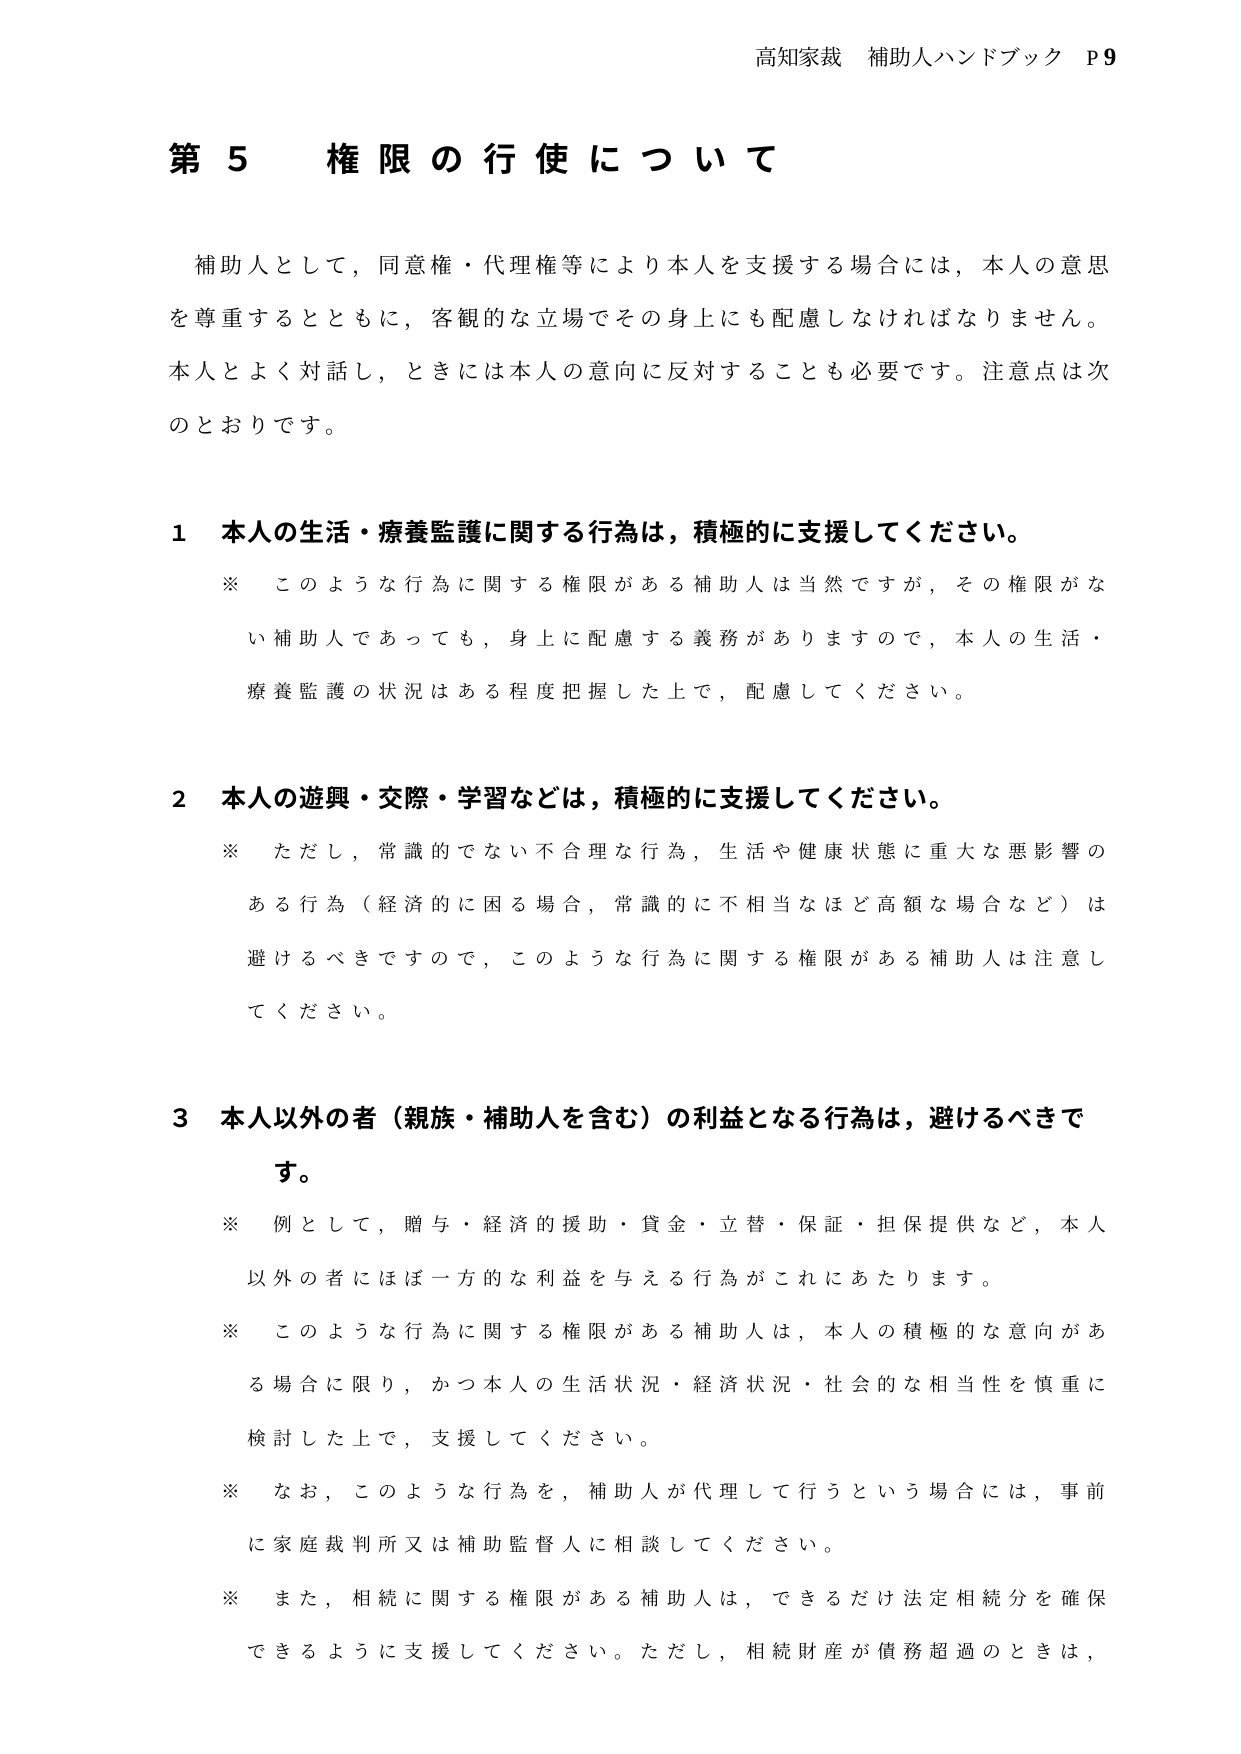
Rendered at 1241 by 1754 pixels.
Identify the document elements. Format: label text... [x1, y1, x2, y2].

text １ 本人の生活・療養監護に関する行為は，積極的に支援してください。 [168, 503, 1113, 557]
text ２ 本人の遊興・交際・学習などは，積極的に支援してください。 [168, 770, 1113, 823]
text 補助人として，同意権・代理権等により本人を支援する場合には，本人の意思を尊重するとともに，客観的な立場でその身上にも配慮しなければなりません。本人とよく対話し，ときには本人の意向に反対することも必要です。注意点は次のとおりです。 [168, 237, 1113, 450]
text ※ また，相続に関する権限がある補助人は，できるだけ法定相続分を確保できるように支援してください。ただし，相続財産が債務超過のときは，原則として相続の放棄をすべきです。補助人が共同相続人の場合の利益相反にも留意してください（44ページ参照）。 [168, 1570, 1113, 1677]
text ※ このような行為に関する権限がある補助人は，本人の積極的な意向がある場合に限り，かつ本人の生活状況・経済状況・社会的な相当性を慎重に検討した上で，支援してください。 [168, 1303, 1113, 1463]
text ※ このような行為に関する権限がある補助人は当然ですが，その権限がない補助人であっても，身上に配慮する義務がありますので，本人の生活・療養監護の状況はある程度把握した上で，配慮してください。 [168, 557, 1113, 717]
text ※ なお，このような行為を，補助人が代理して行うという場合には，事前に家庭裁判所又は補助監督人に相談してください。 [168, 1463, 1113, 1570]
text ※ 例として，贈与・経済的援助・貸金・立替・保証・担保提供など，本人以外の者にほぼ一方的な利益を与える行為がこれにあたります。 [168, 1197, 1113, 1303]
subtitle 第５ 権限の行使について [168, 130, 1113, 183]
text ※ ただし，常識的でない不合理な行為，生活や健康状態に重大な悪影響のある行為（経済的に困る場合，常識的に不相当なほど高額な場合など）は避けるべきですので，このような行為に関する権限がある補助人は注意してください。 [168, 823, 1113, 1037]
text ３ 本人以外の者（親族・補助人を含む）の利益となる行為は，避けるべきです。 [168, 1090, 1113, 1197]
